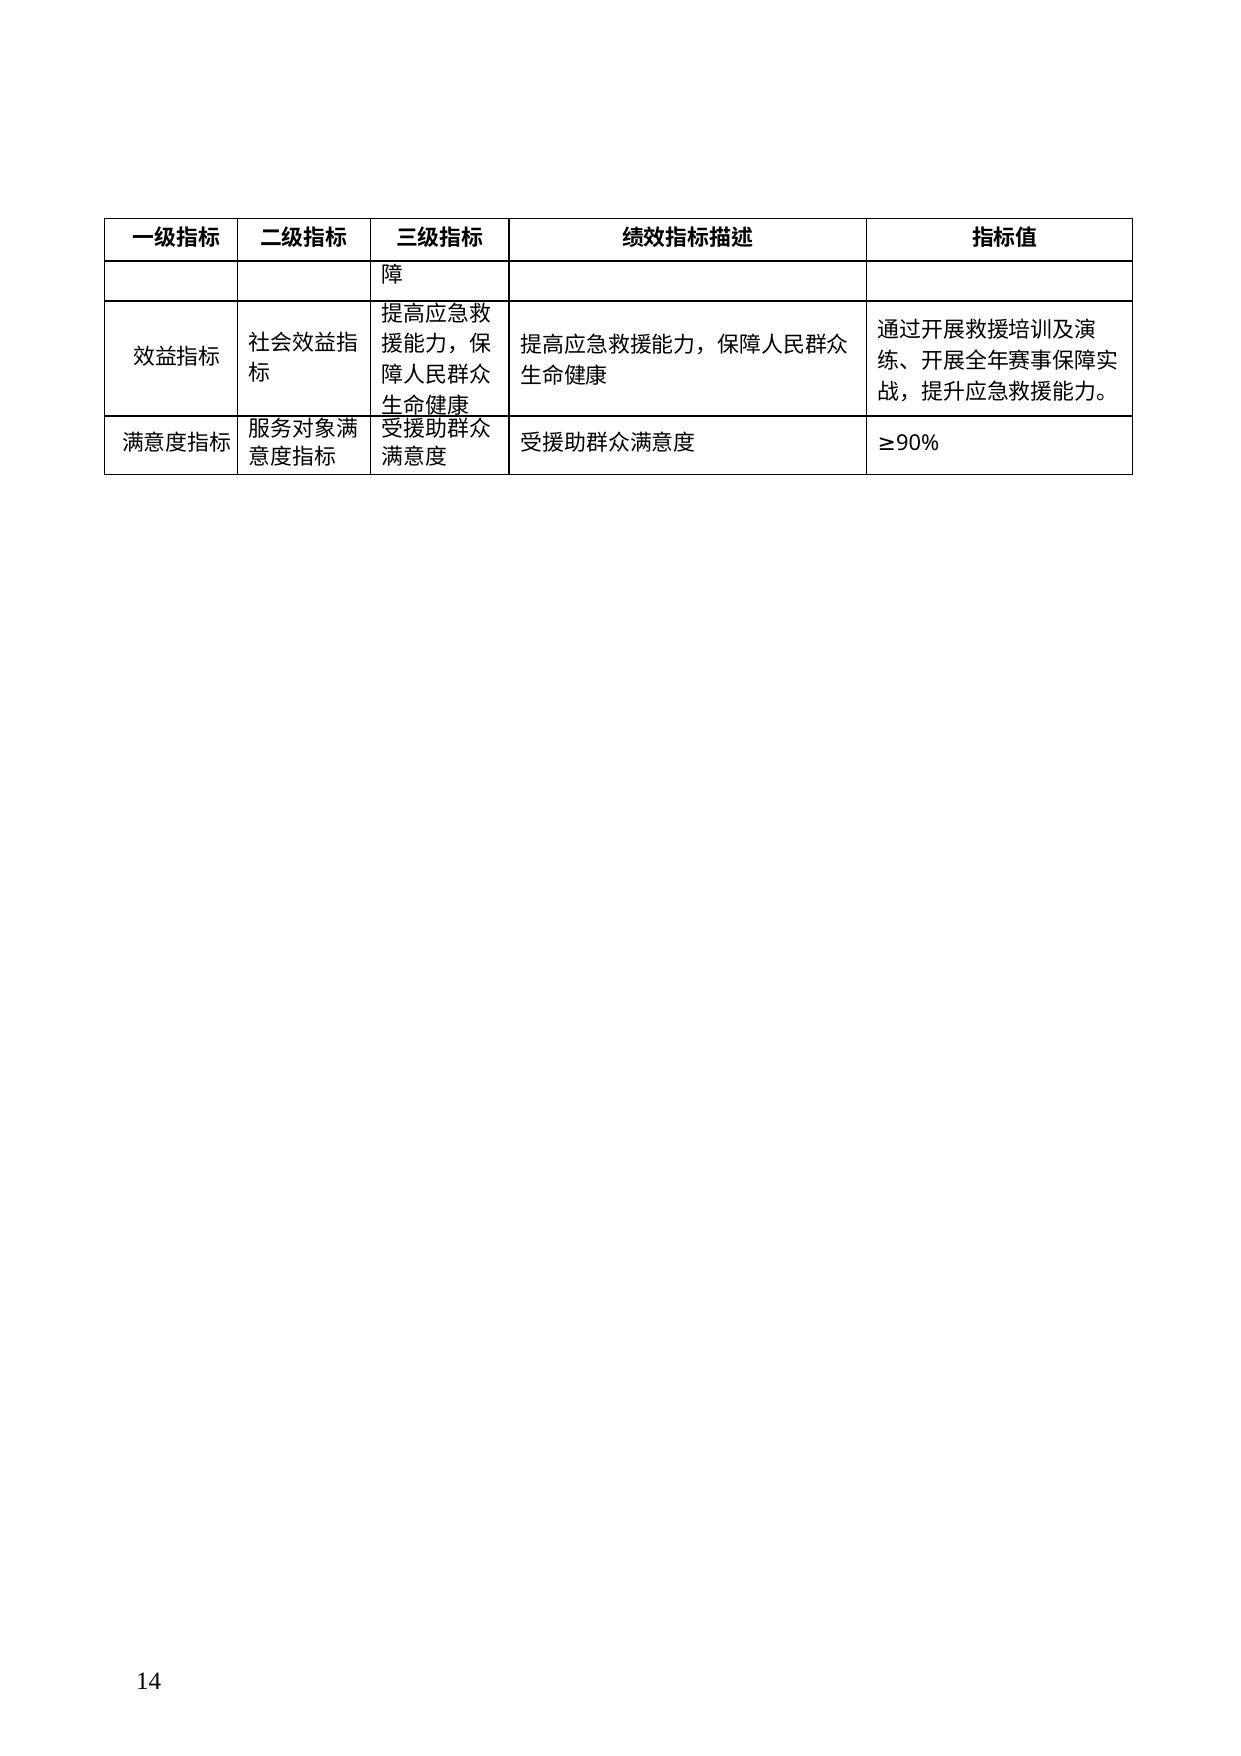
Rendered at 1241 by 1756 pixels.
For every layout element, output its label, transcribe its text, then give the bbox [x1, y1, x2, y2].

table_cell [238, 262, 370, 300]
table_cell 提高应急救援能力，保障人民群众生命健康 [510, 302, 866, 415]
table_cell 受援助群众满意度 [510, 417, 866, 474]
table_header 指标值 [867, 219, 1132, 260]
table_cell 通过开展救援培训及演练、开展全年赛事保障实战，提升应急救援能力。 [867, 302, 1132, 415]
table_cell ≥90% [867, 417, 1132, 474]
table_cell 受援助群众 满意度 [371, 417, 508, 474]
table_cell 满意度指标 [105, 417, 237, 474]
table_cell 服务对象满 意度指标 [238, 417, 370, 474]
table_cell [105, 262, 237, 300]
table_cell 社会效益指标 [238, 302, 370, 415]
table_cell 效益指标 [105, 302, 237, 415]
table_cell 提高应急救 援能力，保障人民群众生命健康 [371, 302, 508, 415]
table_header 三级指标 [371, 219, 508, 260]
table_cell 障 [371, 262, 508, 300]
table_header 二级指标 [238, 219, 370, 260]
table_cell [510, 262, 866, 300]
table_header 绩效指标描述 [510, 219, 866, 260]
table_header 一级指标 [105, 219, 237, 260]
text 14 [136, 1666, 1146, 1694]
table_cell [867, 262, 1132, 300]
